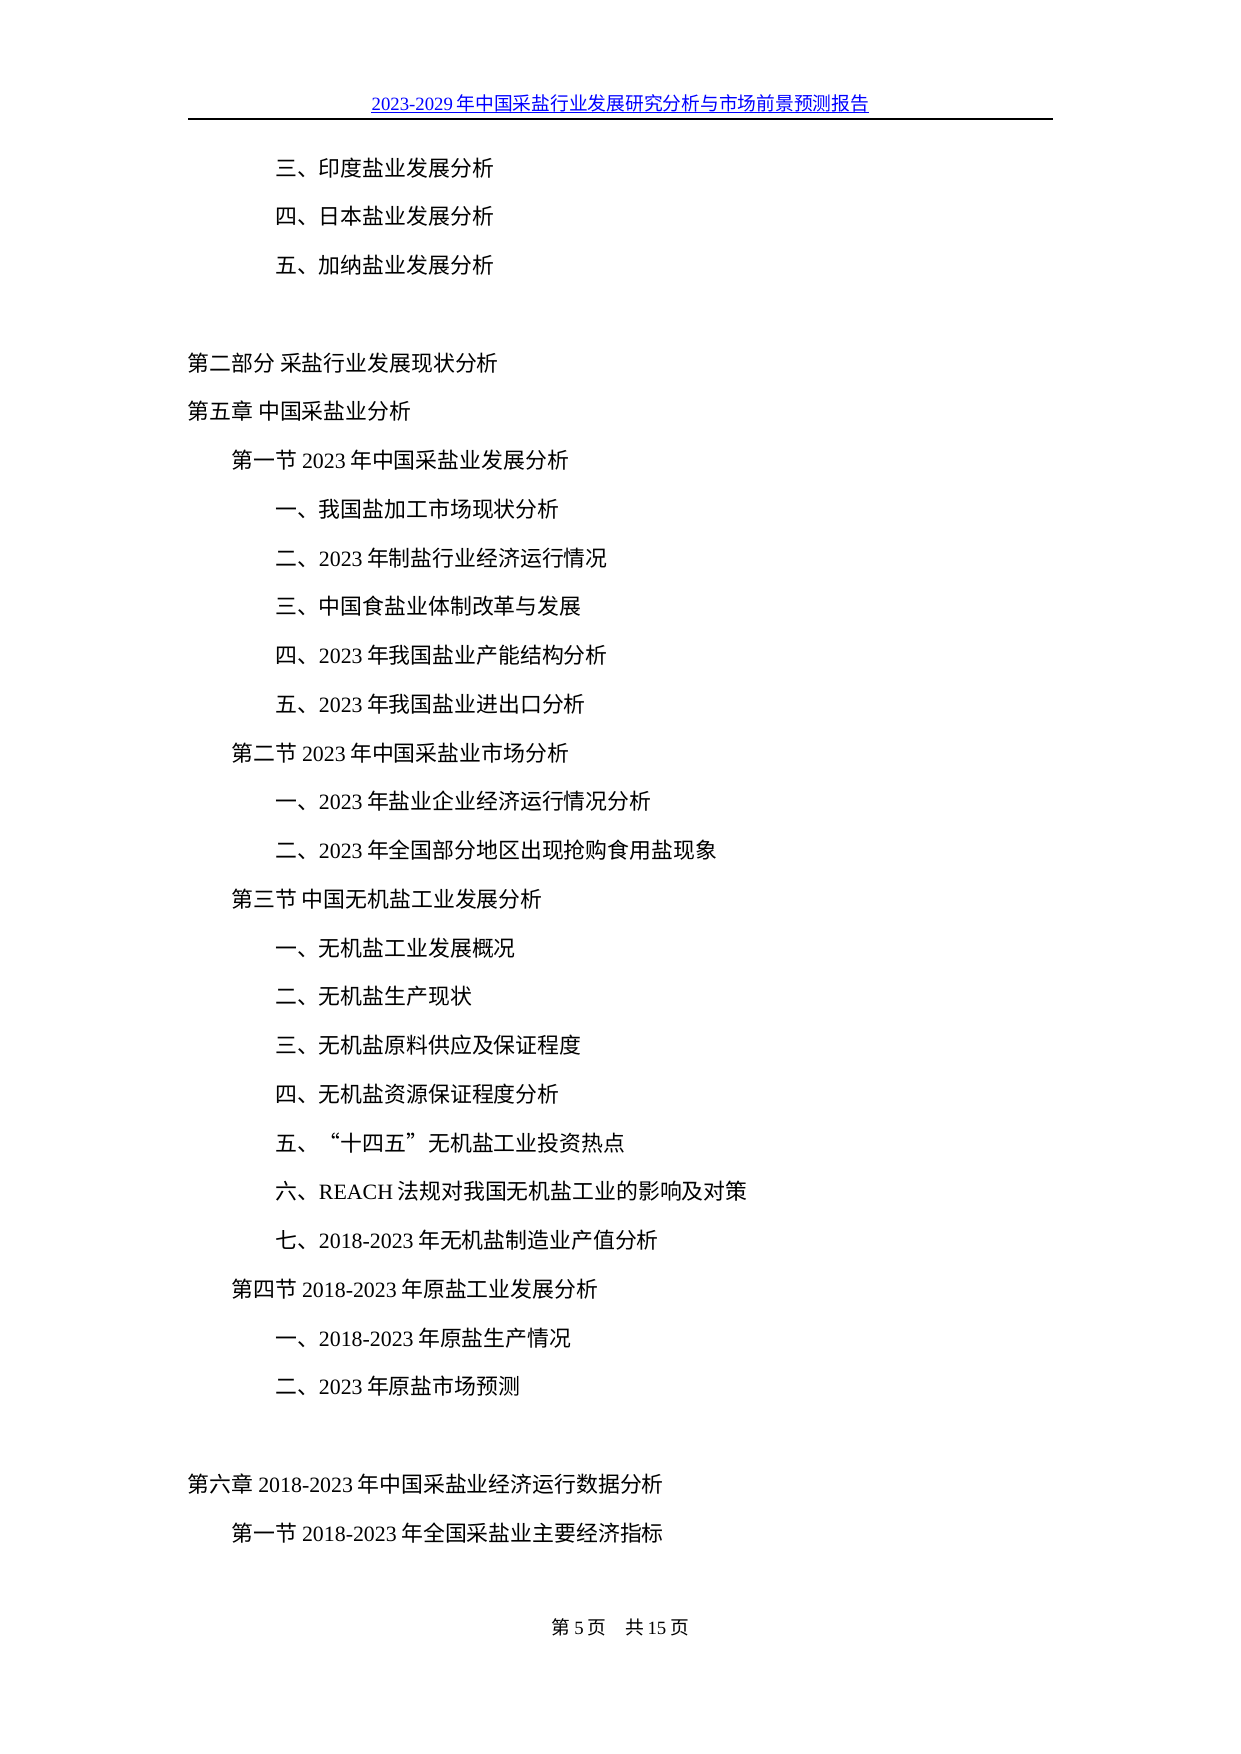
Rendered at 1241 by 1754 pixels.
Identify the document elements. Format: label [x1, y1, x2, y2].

text [187, 150, 1053, 1548]
